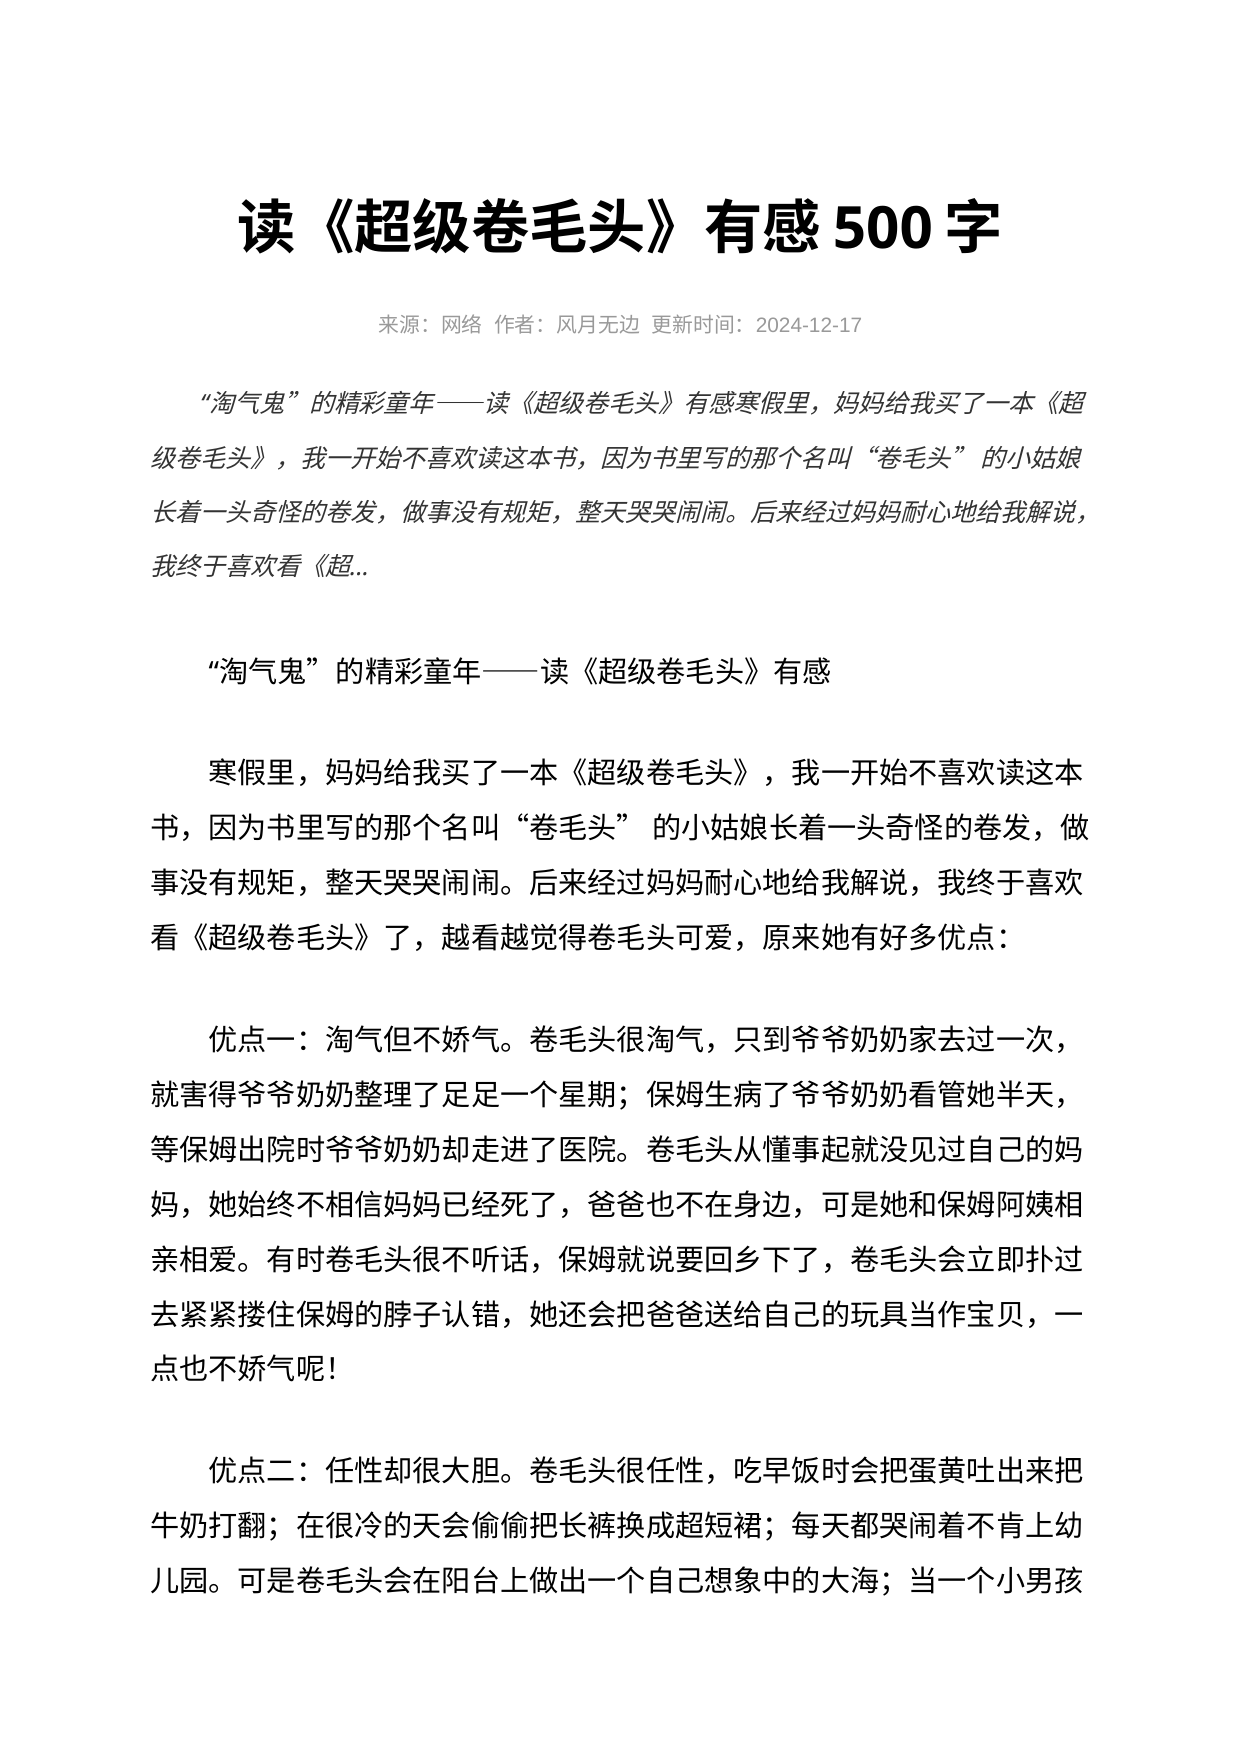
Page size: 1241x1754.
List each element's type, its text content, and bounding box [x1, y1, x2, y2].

subtitle 读《超级卷毛头》有感500字 [150, 181, 1090, 266]
text 寒假里，妈妈给我买了一本《超级卷毛头》，我一开始不喜欢读这本书，因为书里写的那个名叫“卷毛头” 的小姑娘长着一头奇怪的卷发，做事没有规矩，整天哭哭闹闹。后来经过妈妈耐心地给我解说，我终于喜欢看《超级卷毛头》了，越看越觉得卷毛头可爱，原来她有好多优点： [150, 750, 1090, 957]
text “淘气鬼”的精彩童年——读《超级卷毛头》有感寒假里，妈妈给我买了一本《超级卷毛头》，我一开始不喜欢读这本书，因为书里写的那个名叫“卷毛头” 的小姑娘长着一头奇怪的卷发，做事没有规矩，整天哭哭闹闹。后来经过妈妈耐心地给我解说，我终于喜欢看《超... [150, 384, 1090, 583]
text 来源：网络 作者：风月无边 更新时间：2024-12-17 [150, 313, 1090, 337]
text “淘气鬼”的精彩童年——读《超级卷毛头》有感 [150, 648, 1090, 691]
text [150, 1448, 1090, 1600]
text 优点一：淘气但不娇气。卷毛头很淘气，只到爷爷奶奶家去过一次，就害得爷爷奶奶整理了足足一个星期；保姆生病了爷爷奶奶看管她半天，等保姆出院时爷爷奶奶却走进了医院。卷毛头从懂事起就没见过自己的妈妈，她始终不相信妈妈已经死了，爸爸也不在身边，可是她和保姆阿姨相亲相爱。有时卷毛头很不听话，保姆就说要回乡下了，卷毛头会立即扑过去紧紧搂住保姆的脖子认错，她还会把爸爸送给自己的玩具当作宝贝，一点也不娇气呢！ [150, 1017, 1090, 1388]
